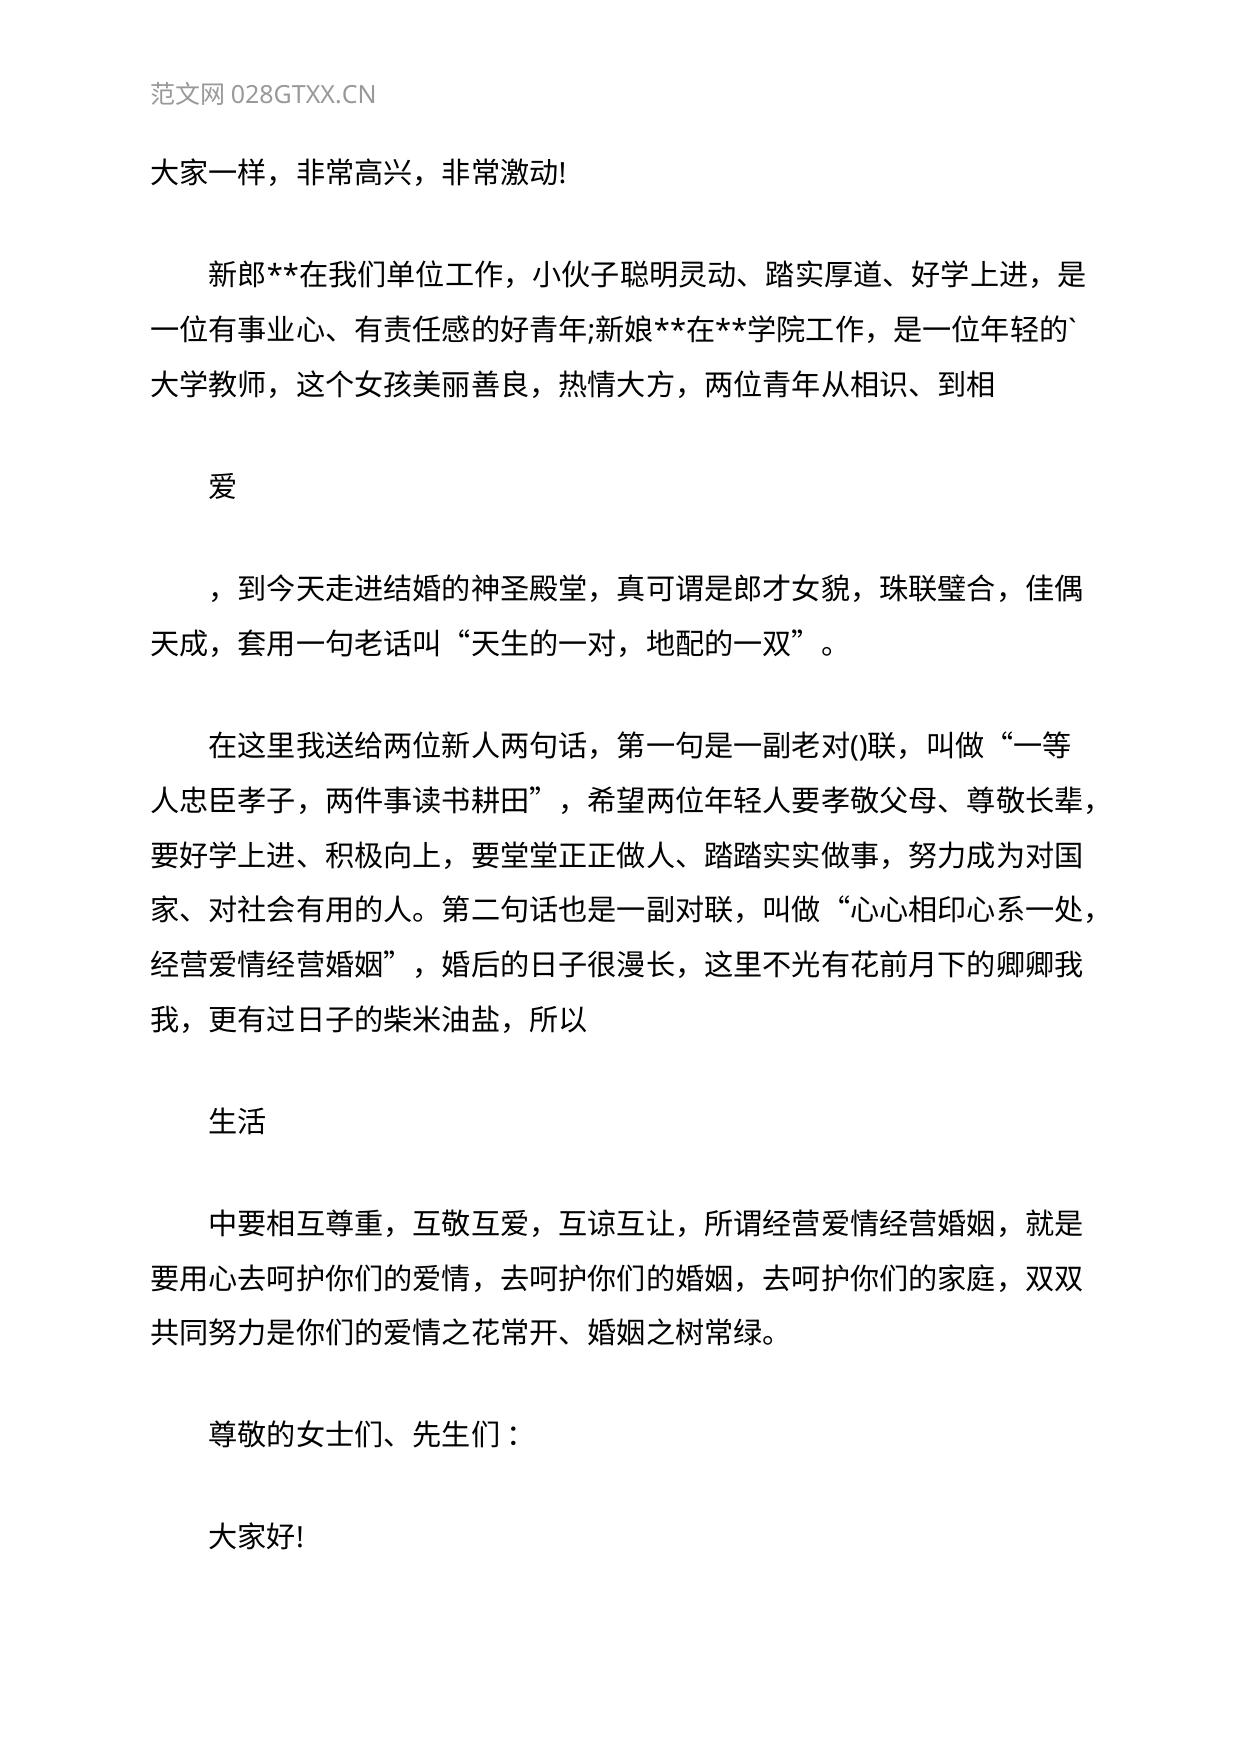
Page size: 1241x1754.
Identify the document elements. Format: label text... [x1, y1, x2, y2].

text 大家好! [150, 1514, 1090, 1556]
text ，到今天走进结婚的神圣殿堂，真可谓是郎才女貌，珠联璧合，佳偶天成，套用一句老话叫“天生的一对，地配的一双”。 [150, 566, 1090, 663]
text 尊敬的女士们、先生们 ： [150, 1412, 1090, 1454]
text 中要相互尊重，互敬互爱，互谅互让，所谓经营爱情经营婚姻，就是要用心去呵护你们的爱情，去呵护你们的婚姻，去呵护你们的家庭，双双共同努力是你们的爱情之花常开、婚姻之树常绿。 [150, 1200, 1090, 1352]
text 新郎**在我们单位工作，小伙子聪明灵动、踏实厚道、好学上进，是一位有事业心、有责任感的好青年;新娘**在**学院工作，是一位年轻的`大学教师，这个女孩美丽善良，热情大方，两位青年从相识、到相 [150, 252, 1090, 404]
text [150, 150, 1090, 192]
text 生活 [150, 1098, 1090, 1141]
text 在这里我送给两位新人两句话，第一句是一副老对()联，叫做“一等人忠臣孝子，两件事读书耕田”，希望两位年轻人要孝敬父母、尊敬长辈，要好学上进、积极向上，要堂堂正正做人、踏踏实实做事，努力成为对国家、对社会有用的人。第二句话也是一副对联，叫做“心心相印心系一处，经营爱情经营婚姻”，婚后的日子很漫长，这里不光有花前月下的卿卿我我，更有过日子的柴米油盐，所以 [150, 722, 1090, 1039]
text 爱 [150, 464, 1090, 506]
